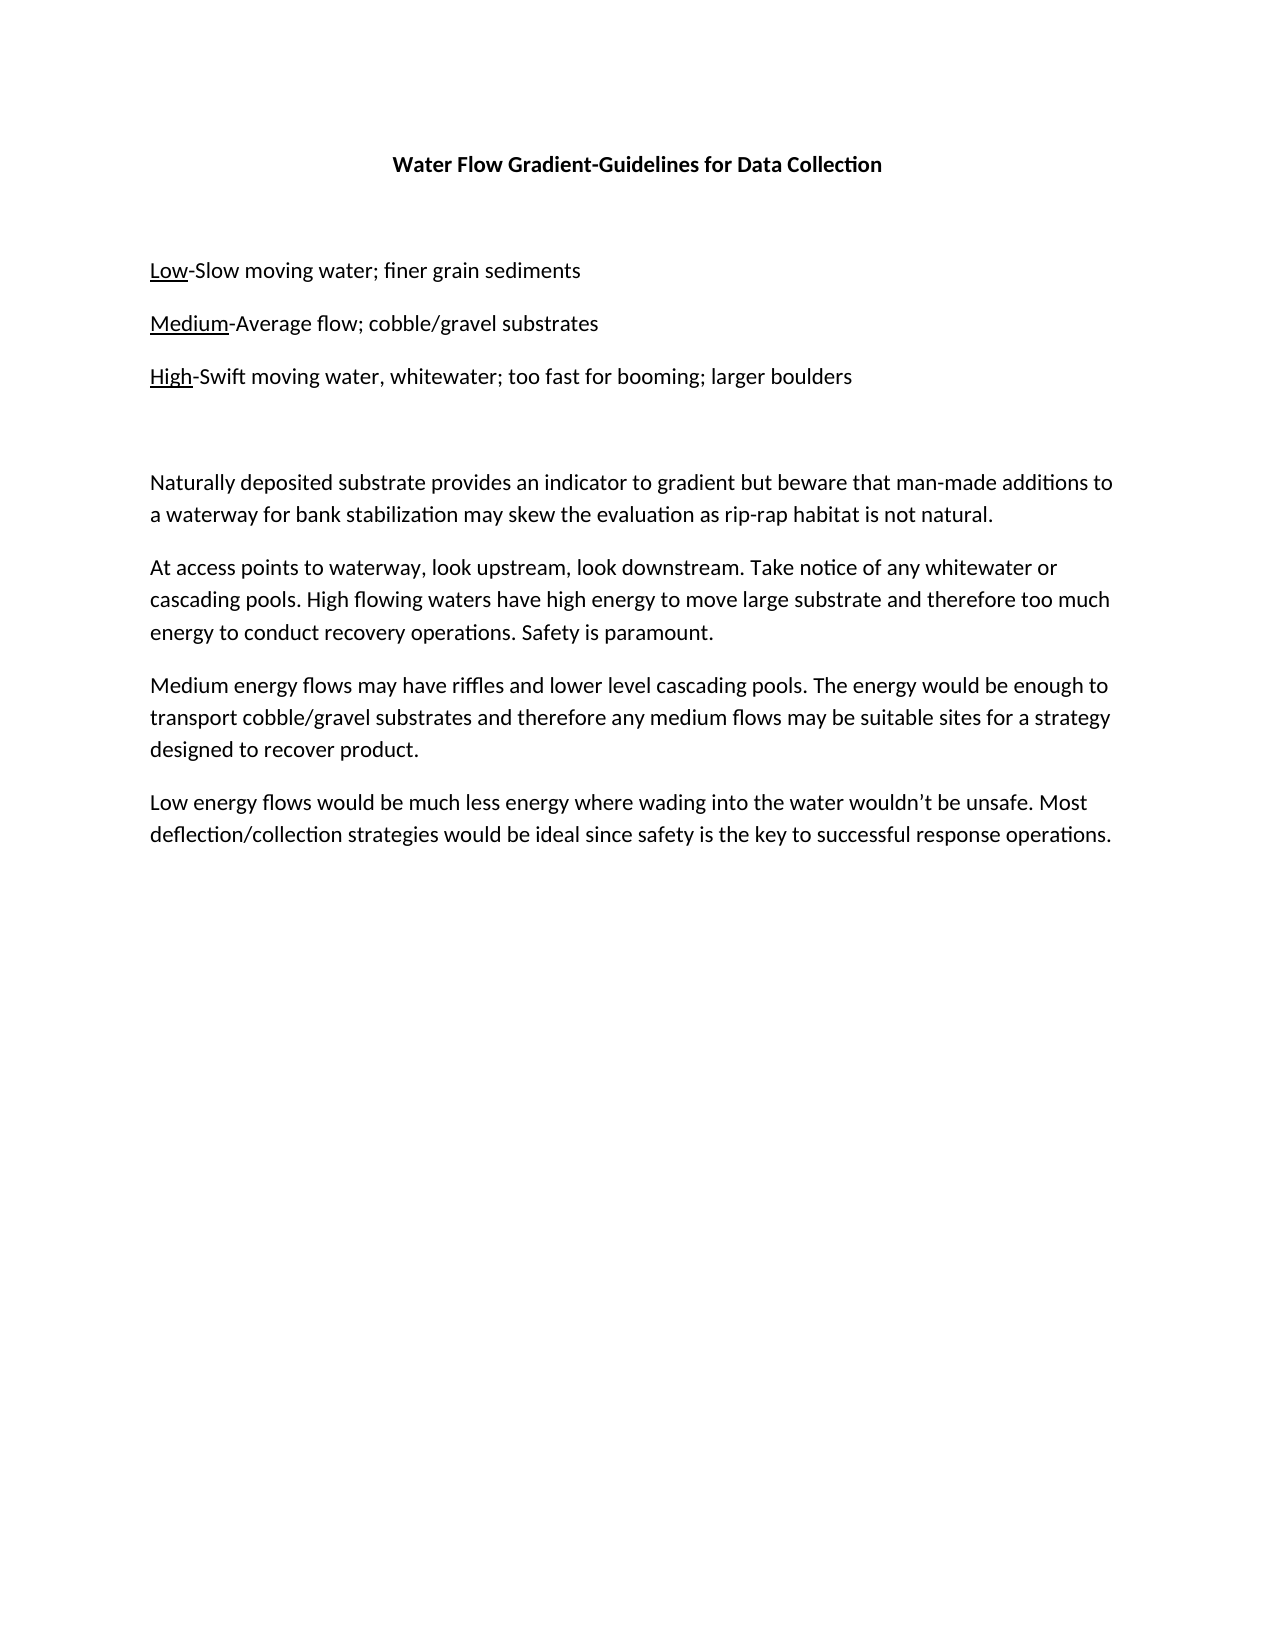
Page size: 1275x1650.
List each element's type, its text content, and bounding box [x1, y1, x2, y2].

text At access points to waterway, look upstream, look downstream. Take notice of any whitewater or cascading pools. High flowing waters have high energy to move large substrate and therefore too much energy to conduct recovery operations. Safety is paramount. [150, 553, 1125, 646]
text Medium energy flows may have riffles and lower level cascading pools. The energy would be enough to transport cobble/gravel substrates and therefore any medium flows may be suitable sites for a strategy designed to recover product. [150, 671, 1125, 763]
text Medium-Average flow; cobble/gravel substrates [150, 309, 1125, 337]
text High-Swift moving water, whitewater; too fast for booming; larger boulders [150, 362, 1125, 390]
text Low-Slow moving water; finer grain sediments [150, 256, 1125, 284]
text Naturally deposited substrate provides an indicator to gradient but beware that man-made additions to a waterway for bank stabilization may skew the evaluation as rip-rap habitat is not natural. [150, 468, 1125, 528]
text Water Flow Gradient-Guidelines for Data Collection [150, 150, 1125, 178]
text Low energy flows would be much less energy where wading into the water wouldn’t be unsafe. Most deflection/collection strategies would be ideal since safety is the key to successful response operations. [150, 788, 1125, 848]
